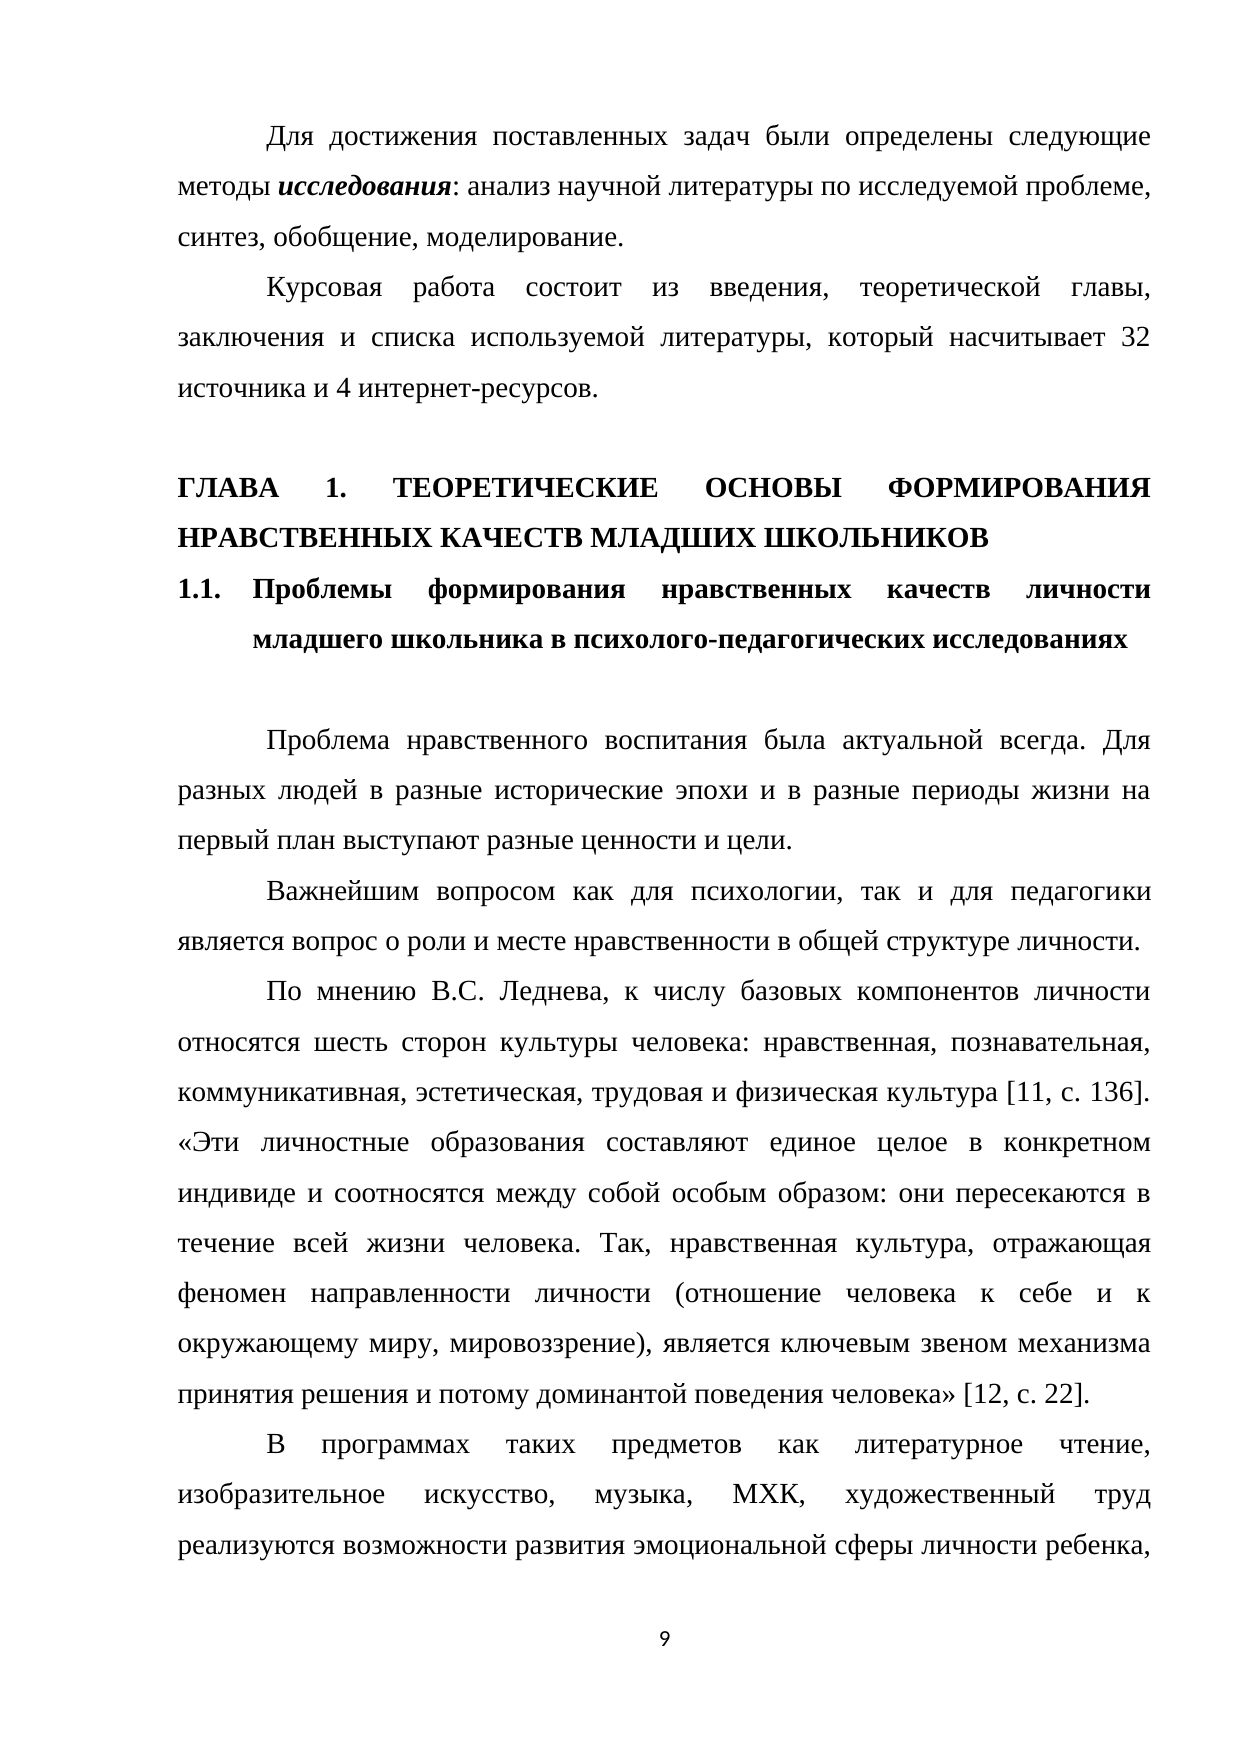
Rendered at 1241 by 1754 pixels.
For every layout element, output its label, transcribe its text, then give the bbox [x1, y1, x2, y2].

list Проблемы формирования нравственных качеств личности младшего школьника в психолого-педагогических исследованиях [177, 571, 1152, 655]
text Важнейшим вопросом как для психологии, так и для педагоги­ки является вопрос о роли и месте нравственности в общей структуре личности. [177, 873, 1152, 957]
text По мнению B.C. Леднева, к числу базовых компонентов личности относятся шесть сторон культуры человека: нравственная, познавательная, коммуникативная, эстетическая, трудовая и физическая культура [11, c. 136]. «Эти личностные образования составляют единое целое в конкретном индивиде и соотносятся между собой особым образом: они пересекаются в течение всей жизни человека. Так, нравст­венная культура, отражающая феномен направленности личности (отношение человека к себе и к окружающему миру, мировоззрение), является ключевым звеном механизма принятия решения и потому доминантой поведения человека» [12, с. 22]. [177, 973, 1152, 1409]
text Курсовая работа состоит из введения, теоретической главы, заключения и списка используемой литературы, который насчитывает 32 источника и 4 интернет-ресурсов. [177, 269, 1152, 403]
text ГЛАВА 1. ТЕОРЕТИЧЕСКИЕ ОСНОВЫ ФОРМИРОВАНИЯ НРАВСТВЕННЫХ КАЧЕСТВ МЛАДШИХ ШКОЛЬНИКОВ [177, 470, 1152, 554]
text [177, 1426, 1152, 1560]
text Проблема нравственного воспитания была актуальной всегда. Для разных людей в разные исторические эпохи и в разные периоды жизни на первый план выступают разные ценности и цели. [177, 722, 1152, 856]
text Для достижения поставленных задач были определены следующие методы исследования: анализ научной литературы по исследуемой проблеме, синтез, обобщение, моделирование. [177, 118, 1152, 252]
